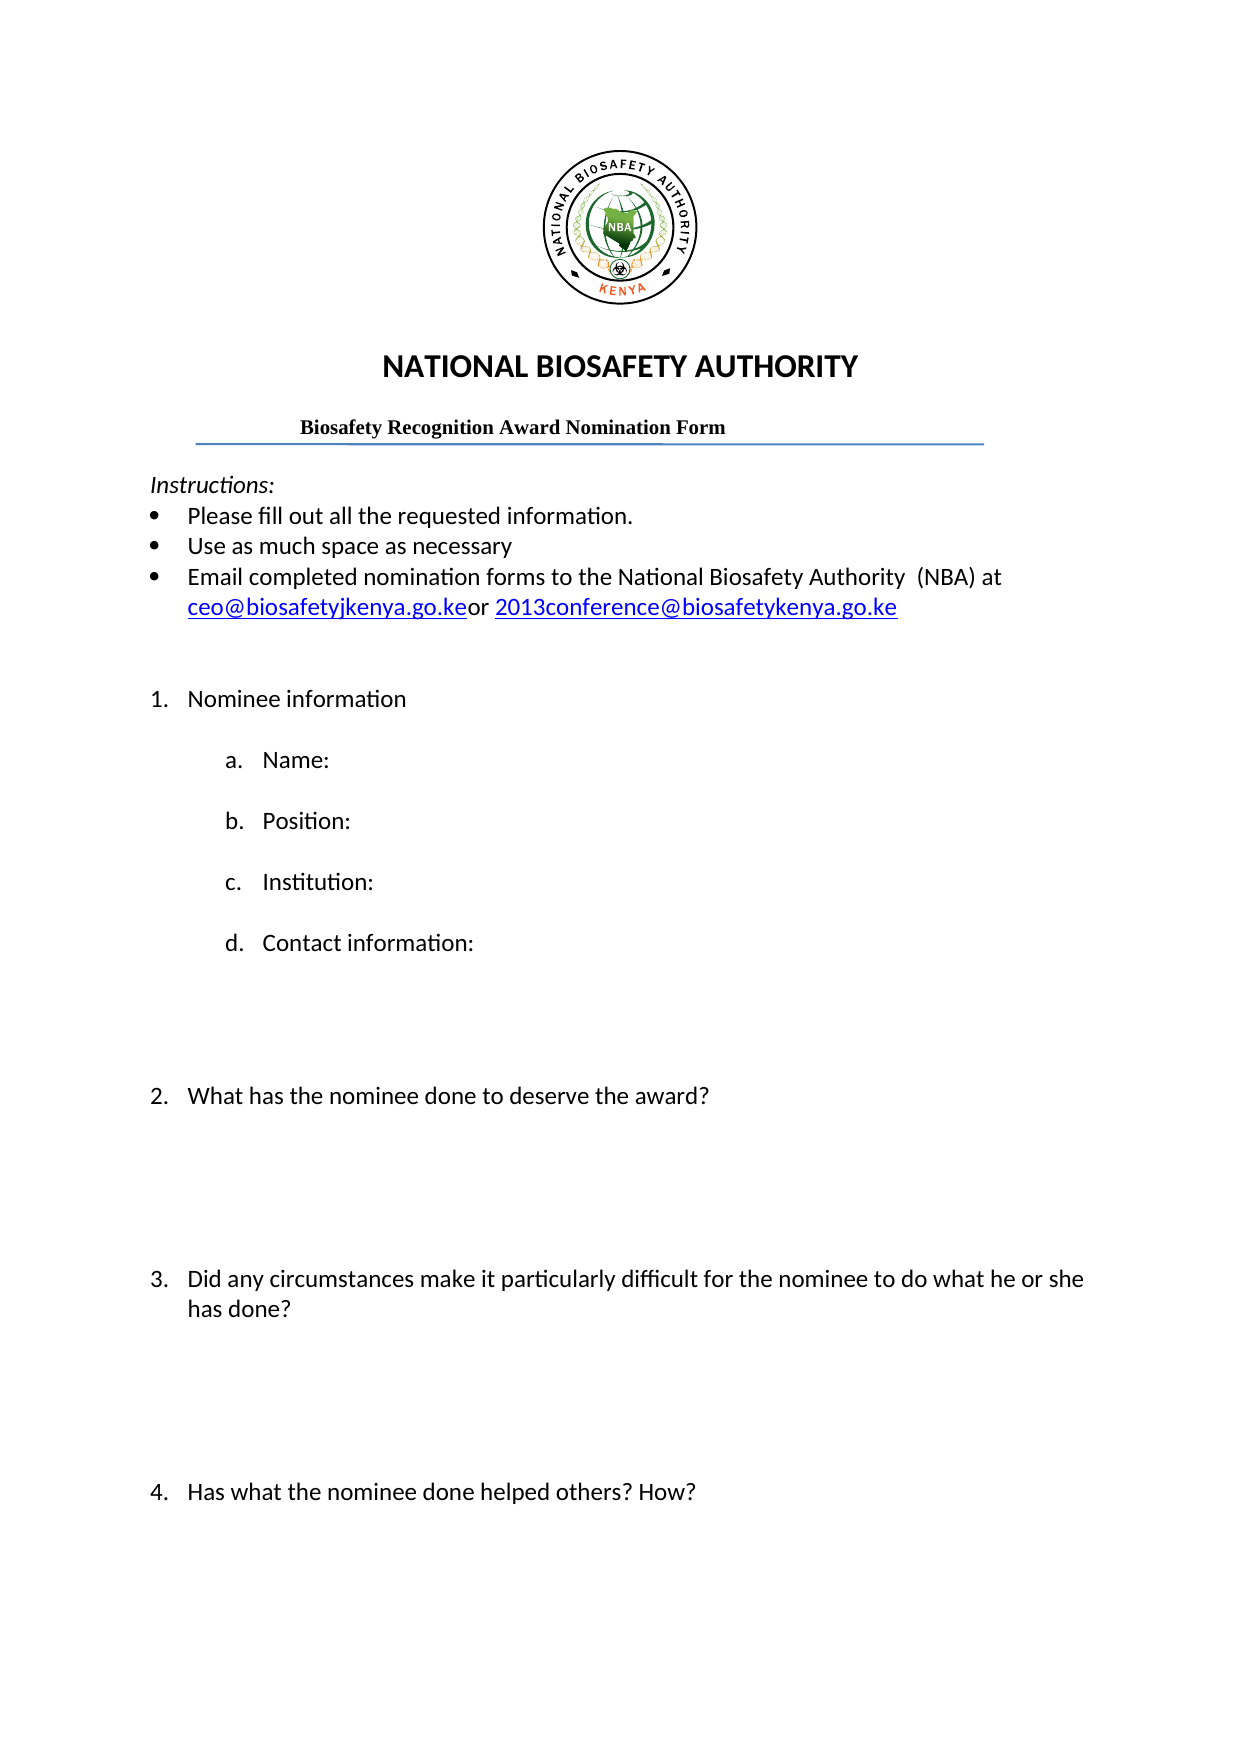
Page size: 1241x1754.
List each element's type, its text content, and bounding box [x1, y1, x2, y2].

list Contact information: [225, 927, 1090, 958]
list Name: [225, 744, 1090, 774]
text Instructions: [150, 469, 1090, 500]
list What has the nominee done to deserve the award? [150, 1080, 1090, 1110]
list Nominee information [150, 683, 1090, 713]
list Email completed nomination forms to the National Biosafety Authority (NBA) at ceo@biosafetyjkenya.go.keor 2013conference@biosafetykenya.go.ke [150, 561, 1090, 622]
list Position: [225, 805, 1090, 836]
text NATIONAL BIOSAFETY AUTHORITY [150, 345, 1090, 386]
list Did any circumstances make it particularly difficult for the nominee to do what he or she has done? [150, 1263, 1090, 1324]
list Please fill out all the requested information. [150, 500, 1090, 530]
list Institution: [225, 866, 1090, 897]
list Use as much space as necessary [150, 530, 1090, 561]
text Biosafety Recognition Award Nomination Form [150, 415, 1090, 439]
list Has what the nominee done helped others? How? [150, 1477, 1090, 1507]
